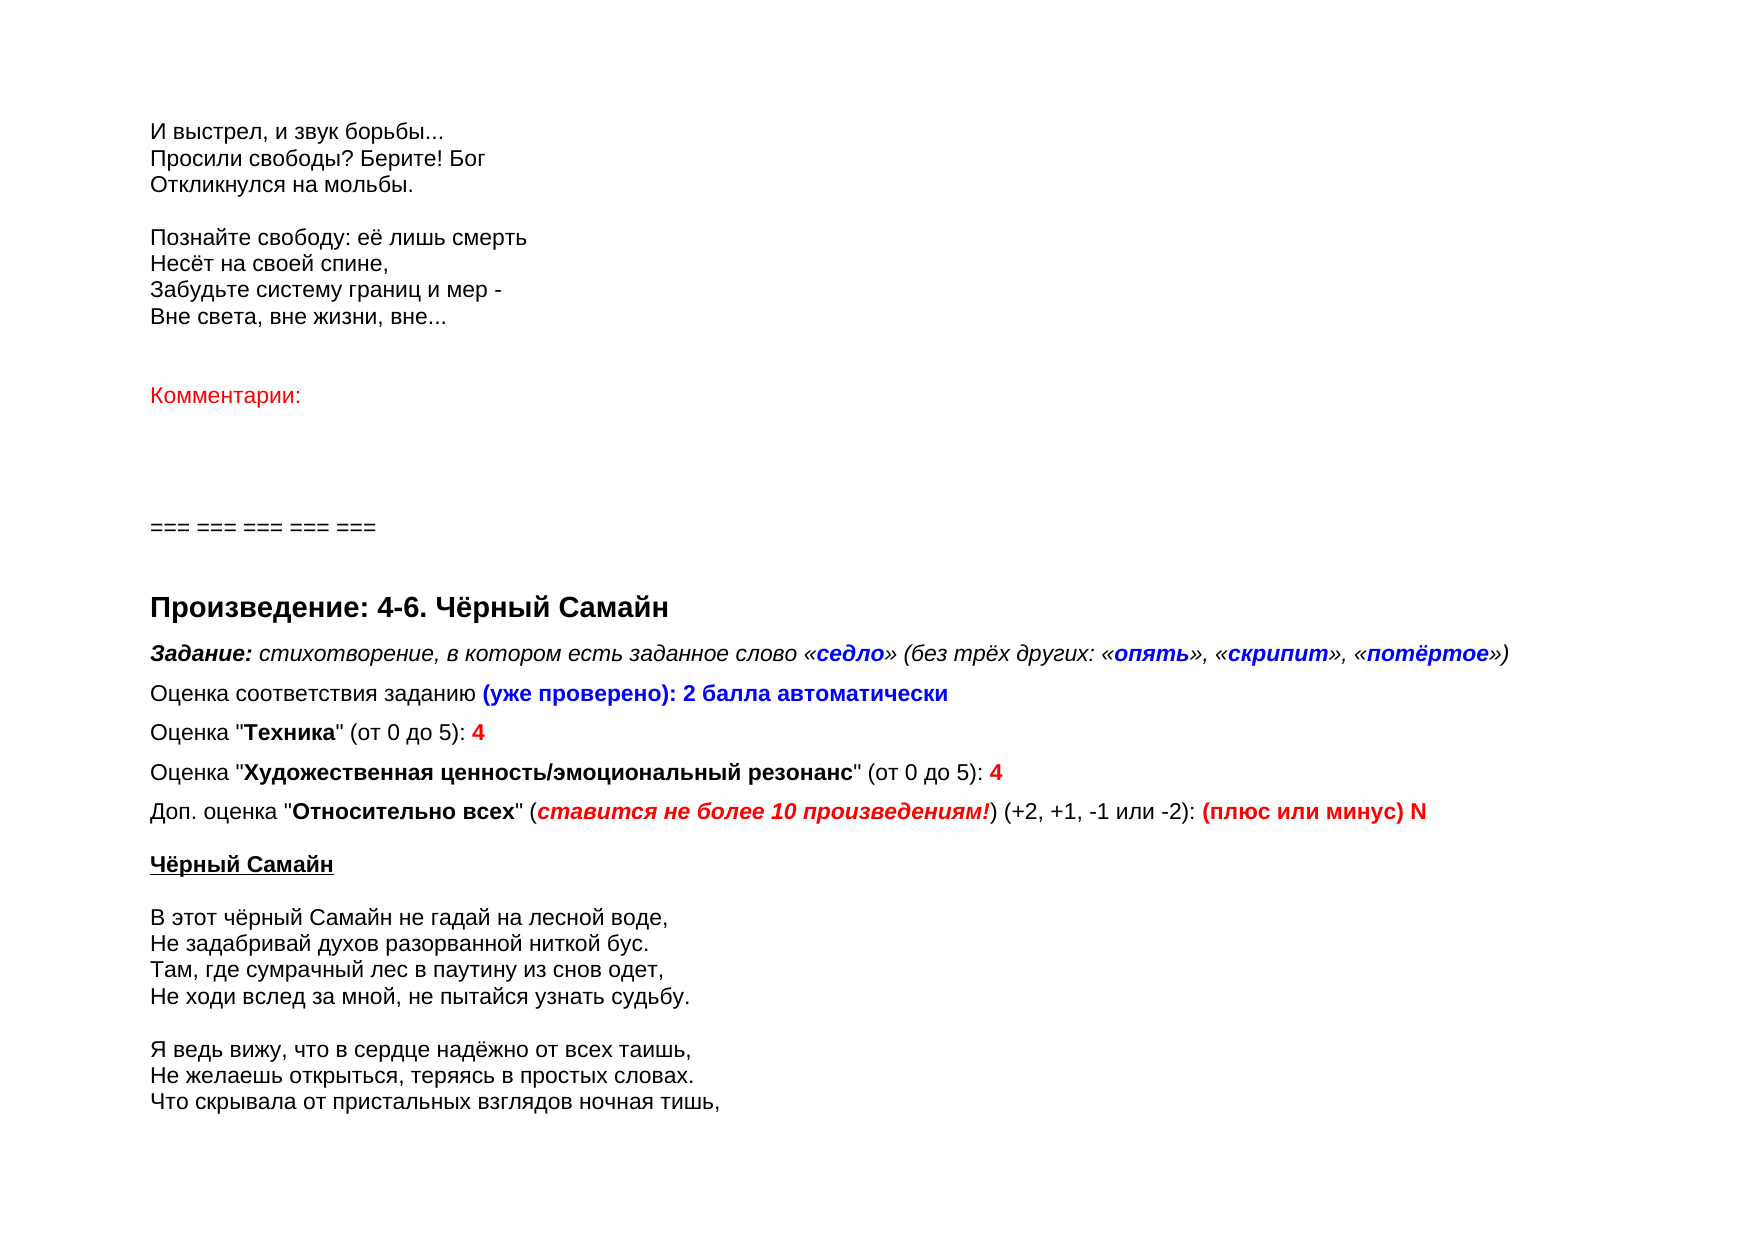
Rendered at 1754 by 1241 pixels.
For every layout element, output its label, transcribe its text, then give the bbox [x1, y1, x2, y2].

text Познайте свободу: её лишь смерть [150, 223, 1604, 250]
text И выстрел, и звук борьбы... [150, 118, 1604, 144]
text Вне света, вне жизни, вне... [150, 303, 1604, 329]
text Задание: стихотворение, в котором есть заданное слово «седло» (без трёх других: «опять», «скрипит», «потёртое») [150, 640, 1604, 667]
text Не желаешь открыться, теряясь в простых словах. [150, 1062, 1604, 1088]
text Несёт на своей спине, [150, 250, 1604, 276]
text Просили свободы? Берите! Бог [150, 144, 1604, 171]
text Забудьте систему границ и мер - [150, 276, 1604, 303]
text Оценка "Техника" (от 0 до 5): 4 [150, 719, 1604, 746]
text Что скрывала от пристальных взглядов ночная тишь, [150, 1088, 1604, 1114]
text Оценка "Художественная ценность/эмоциональный резонанс" (от 0 до 5): 4 [150, 759, 1604, 785]
text Не задабривай духов разорванной ниткой бус. [150, 930, 1604, 956]
text Откликнулся на мольбы. [150, 171, 1604, 197]
text Я ведь вижу, что в сердце надёжно от всех таишь, [150, 1036, 1604, 1062]
text Оценка соответствия заданию (уже проверено): 2 балла автоматически [150, 680, 1604, 706]
text Комментарии: [150, 382, 1604, 408]
text Доп. оценка "Относительно всех" (ставится не более 10 произведениям!) (+2, +1, -1 или -2): (плюс или минус) N [150, 798, 1604, 825]
text Не ходи вслед за мной, не пытайся узнать судьбу. [150, 983, 1604, 1009]
text === === === === === [150, 513, 1604, 540]
text Там, где сумрачный лес в паутину из снов одет, [150, 956, 1604, 983]
text Произведение: 4-6. Чёрный Самайн [150, 590, 1604, 624]
text Чёрный Самайн [150, 851, 1604, 877]
text В этот чёрный Самайн не гадай на лесной воде, [150, 904, 1604, 930]
